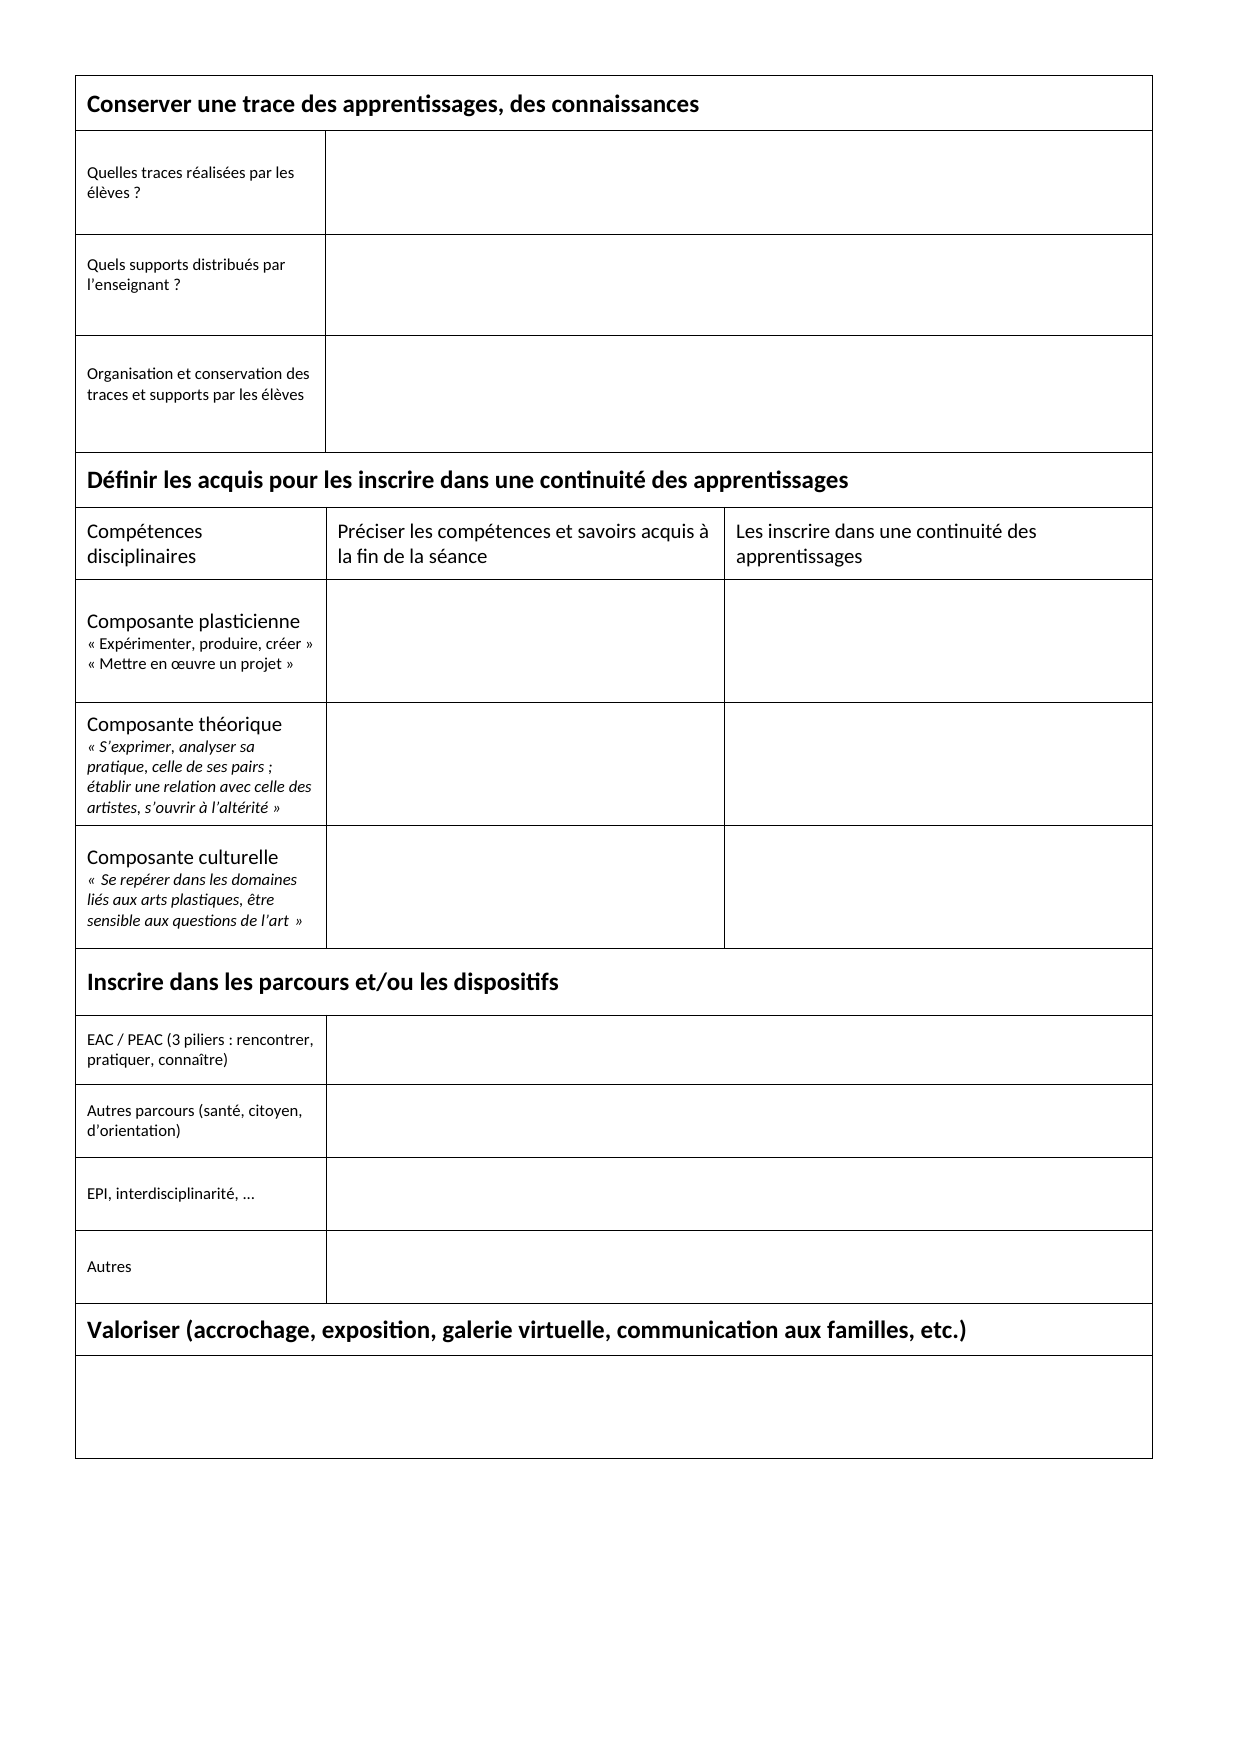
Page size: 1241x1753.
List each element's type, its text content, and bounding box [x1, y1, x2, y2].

table_cell Valoriser (accrochage, exposition, galerie virtuelle, communication aux familles, etc.) [76, 1304, 1152, 1355]
table_cell Autres parcours (santé, citoyen, d’orientation) [76, 1085, 326, 1157]
table_cell Quels supports distribués par l’enseignant ? [76, 235, 325, 335]
table_cell [327, 1231, 1152, 1303]
table_cell Les inscrire dans une continuité des apprentissages [725, 508, 1152, 579]
table_cell [76, 1356, 1152, 1458]
table_cell [327, 580, 724, 702]
table_cell [327, 1085, 1152, 1157]
table_cell Organisation et conservation des traces et supports par les élèves [76, 336, 325, 452]
table_cell [725, 703, 1152, 825]
table_cell [326, 235, 1152, 335]
table_cell Définir les acquis pour les inscrire dans une continuité des apprentissages [76, 453, 1152, 507]
table_cell Conserver une trace des apprentissages, des connaissances [76, 76, 1152, 130]
table_cell [327, 1016, 1152, 1084]
table_cell [326, 131, 1152, 233]
table_cell Composante culturelle « Se repérer dans les domaines liés aux arts plastiques, être sensible aux questions de l’art » [76, 826, 326, 948]
table_cell [327, 1158, 1152, 1229]
table_cell EPI, interdisciplinarité, ... [76, 1158, 326, 1229]
table_cell Inscrire dans les parcours et/ou les dispositifs [76, 949, 1152, 1014]
table_cell EAC / PEAC (3 piliers : rencontrer, pratiquer, connaître) [76, 1016, 326, 1084]
table_cell [326, 336, 1152, 452]
table_cell [725, 826, 1152, 948]
table_cell Composante plasticienne « Expérimenter, produire, créer » « Mettre en œuvre un projet » [76, 580, 326, 702]
table_cell Autres [76, 1231, 326, 1303]
table_cell [327, 703, 724, 825]
table_cell Préciser les compétences et savoirs acquis à la fin de la séance [327, 508, 724, 579]
table_cell Composante théorique « S’exprimer, analyser sa pratique, celle de ses pairs ; établir une relation avec celle des artistes, s’ouvrir à l’altérité » [76, 703, 326, 825]
table_cell Compétences disciplinaires [76, 508, 326, 579]
table_cell [327, 826, 724, 948]
table_cell Quelles traces réalisées par les élèves ? [76, 131, 325, 233]
table_cell [725, 580, 1152, 702]
